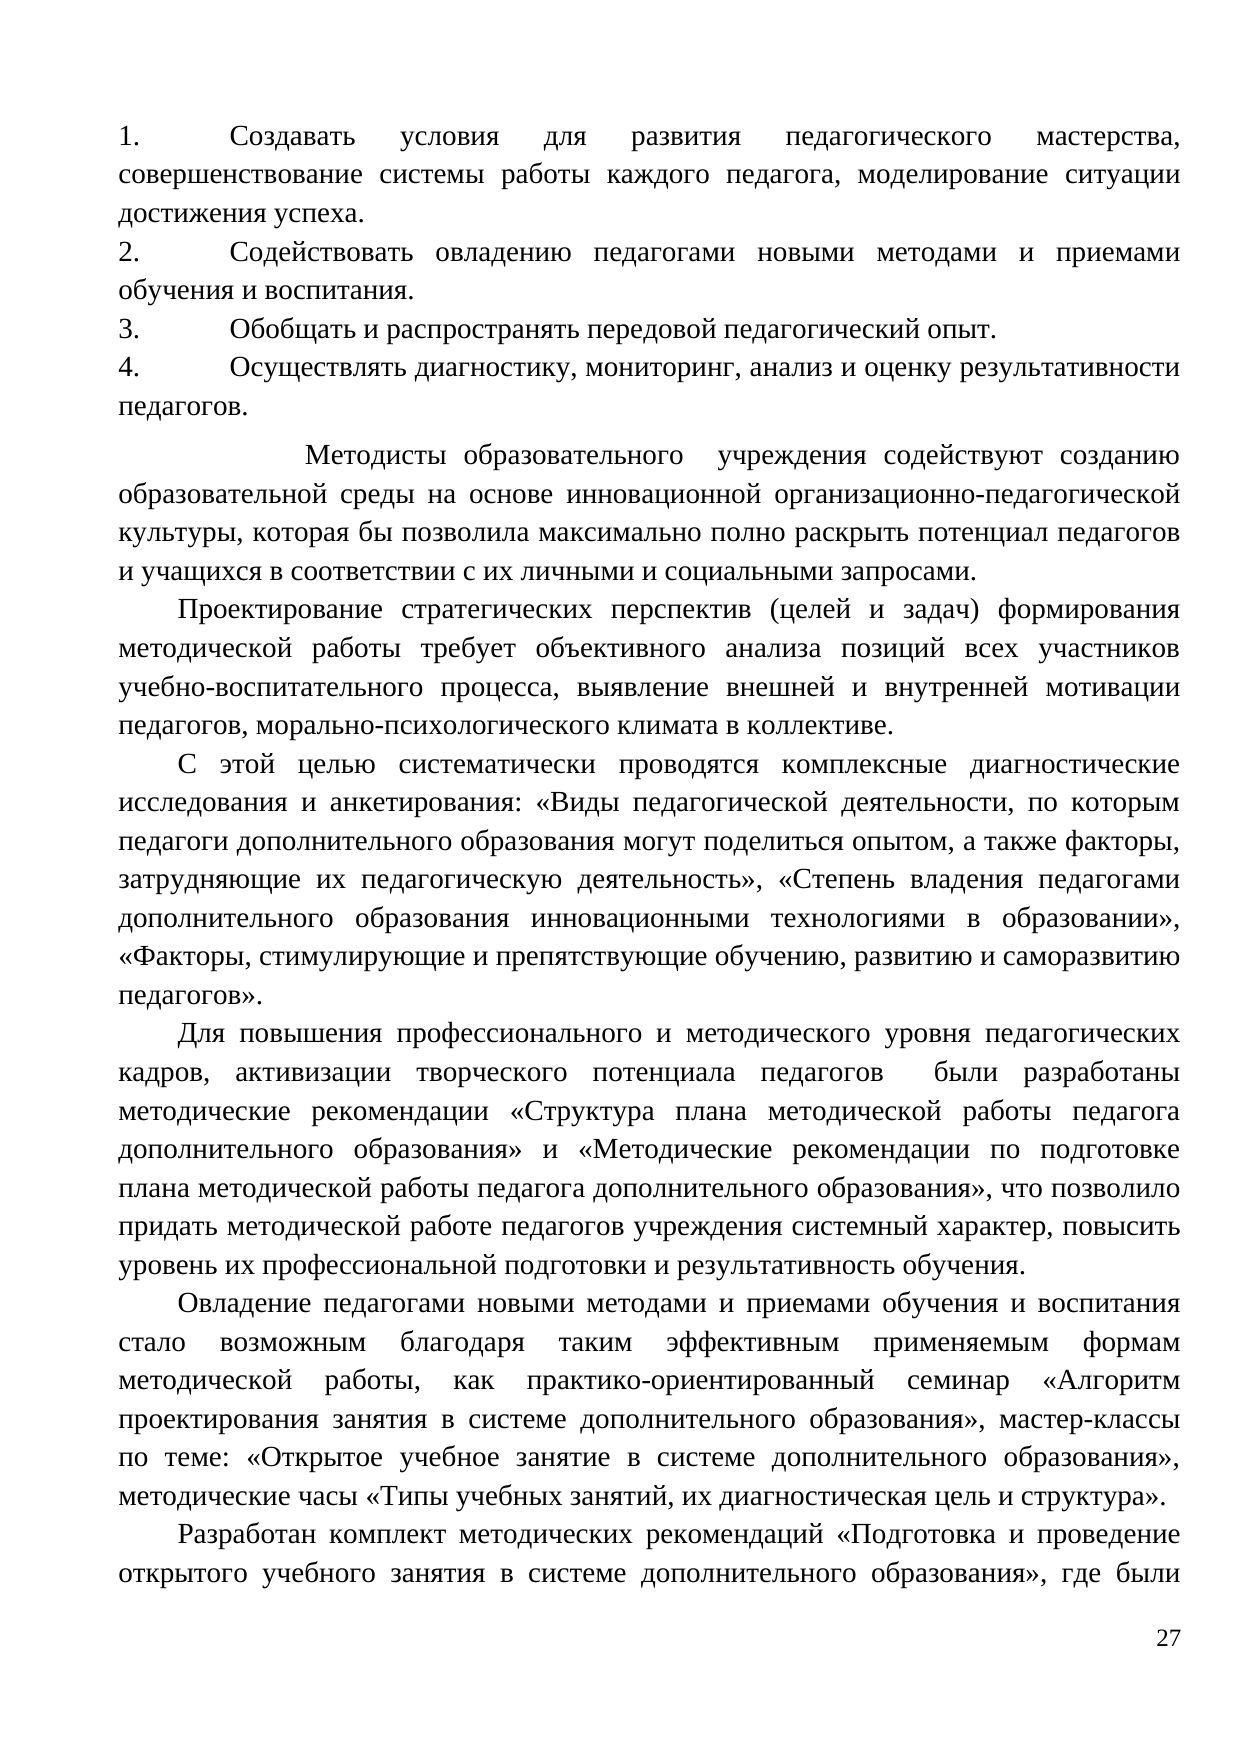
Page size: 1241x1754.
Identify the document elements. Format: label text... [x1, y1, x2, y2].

text Проектирование стратегических перспектив (целей и задач) формирования методической работы требует объективного анализа позиций всех участников учебно-воспитательного процесса, выявление внешней и внутренней мотивации педагогов, морально-психологического климата в коллективе. [118, 592, 1181, 741]
list Обобщать и распространять передовой педагогический опыт. [118, 311, 1181, 344]
list Создавать условия для развития педагогического мастерства, совершенствование системы работы каждого педагога, моделирование ситуации достижения успеха. [118, 118, 1181, 229]
list Осуществлять диагностику, мониторинг, анализ и оценку результативности педагогов. [118, 349, 1181, 421]
list Содействовать овладению педагогами новыми методами и приемами обучения и воспитания. [118, 234, 1181, 306]
text Овладение педагогами новыми методами и приемами обучения и воспитания стало возможным благодаря таким эффективным применяемым формам методической работы, как практико-ориентированный семинар «Алгоритм проектирования занятия в системе дополнительного образования», мастер-классы по теме: «Открытое учебное занятие в системе дополнительного образования», методические часы «Типы учебных занятий, их диагностическая цель и структура». [118, 1285, 1181, 1512]
text С этой целью систематически проводятся комплексные диагностические исследования и анкетирования: «Виды педагогической деятельности, по которым педагоги дополнительного образования могут поделиться опытом, а также факторы, затрудняющие их педагогическую деятельность», «Степень владения педагогами дополнительного образования инновационными технологиями в образовании», «Факторы, стимулирующие и препятствующие обучению, развитию и саморазвитию педагогов». [118, 746, 1181, 1011]
text Для повышения профессионального и методического уровня педагогических кадров, активизации творческого потенциала педагогов были разработаны методические рекомендации «Структура плана методической работы педагога дополнительного образования» и «Методические рекомендации по подготовке плана методической работы педагога дополнительного образования», что позволило придать методической работе педагогов учреждения системный характер, повысить уровень их профессиональной подготовки и результативность обучения. [118, 1016, 1181, 1280]
text Методисты образовательного учреждения содействуют созданию образовательной среды на основе инновационной организационно-педагогической культуры, которая бы позволила максимально полно раскрыть потенциал педагогов и учащихся в соответствии с их личными и социальными запросами. [118, 437, 1181, 587]
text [118, 1517, 1181, 1589]
